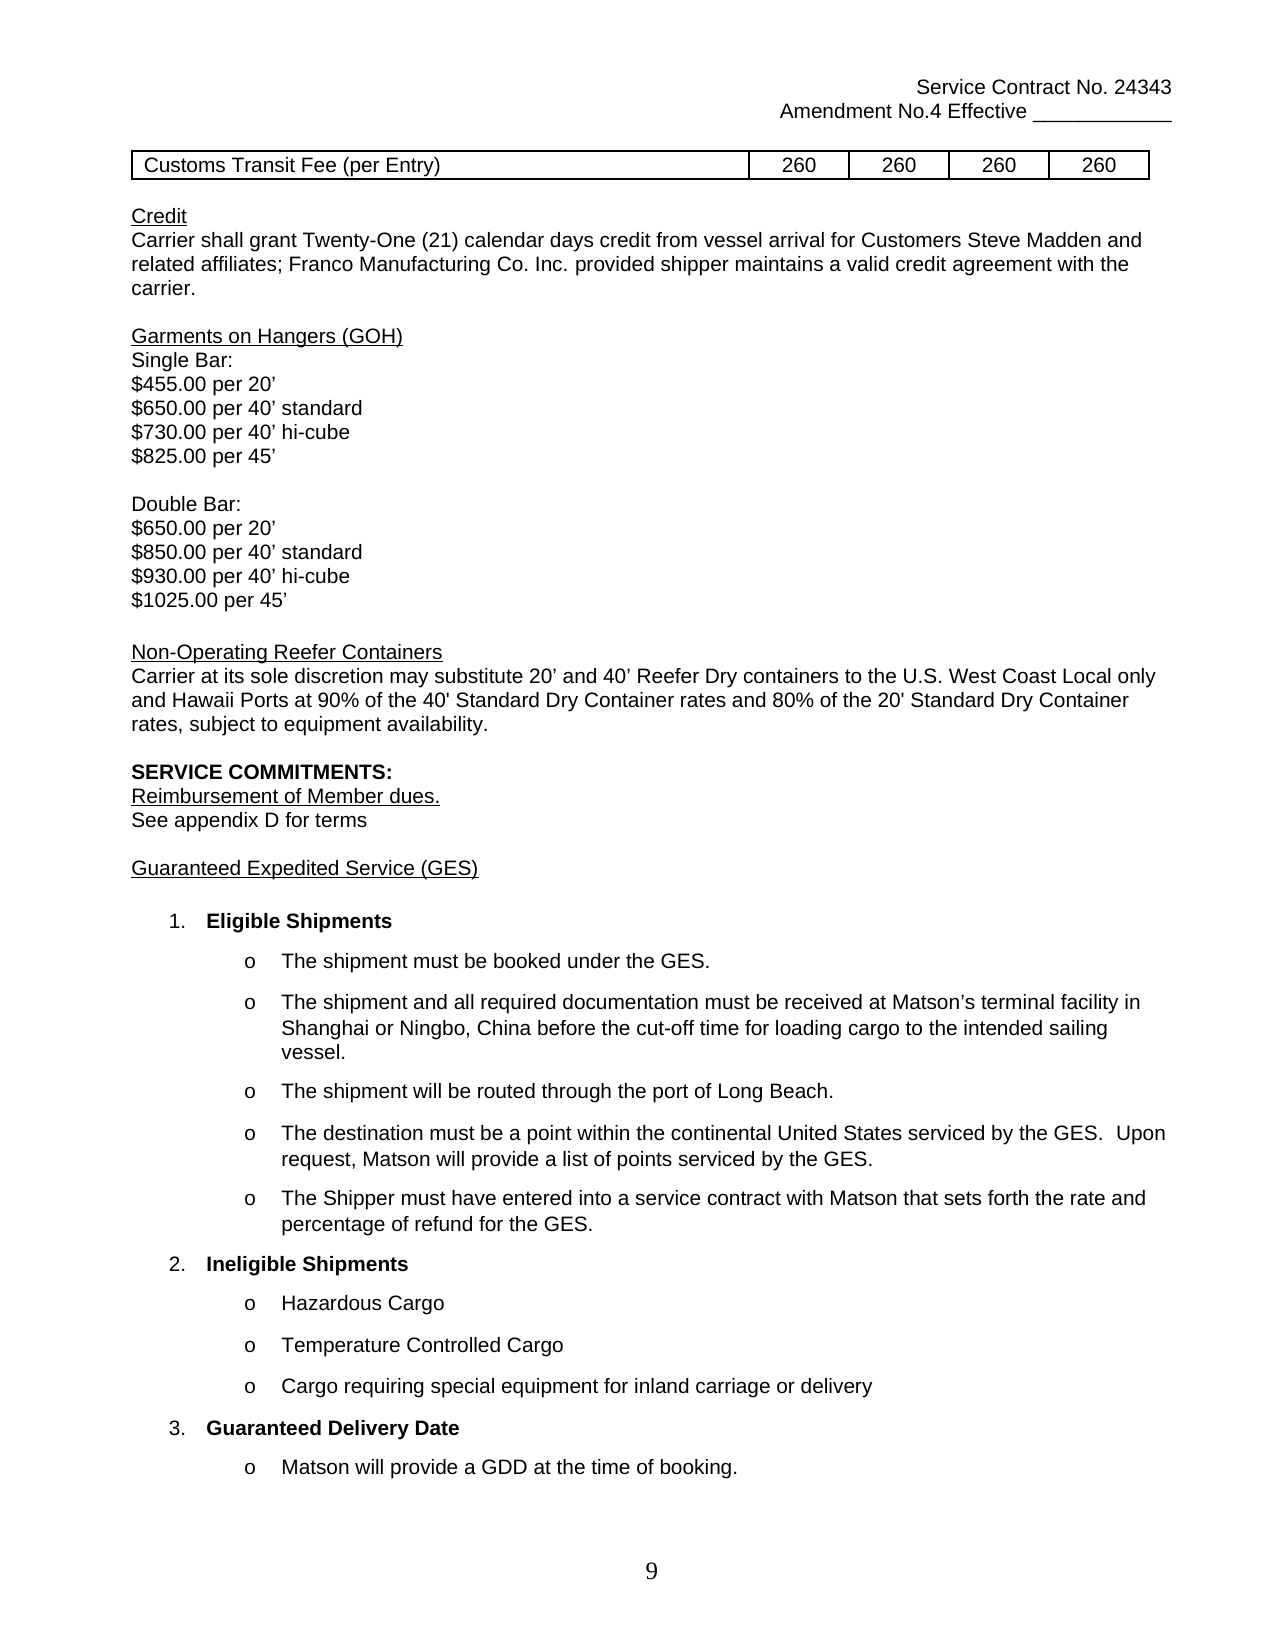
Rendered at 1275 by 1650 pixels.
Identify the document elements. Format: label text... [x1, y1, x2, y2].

text $650.00 per 20’ [131, 516, 1172, 539]
text Credit [131, 204, 1172, 228]
list The destination must be a point within the continental serviced by the GES. Upon request, Matson will provide a list of points serviced by the GES. [244, 1121, 1172, 1171]
list The shipment must be booked under the GES. [244, 948, 1172, 974]
text $1025.00 per 45’ [131, 587, 1172, 611]
list The shipment and all required documentation must be received at Matson’s terminal facility in or before the cut-off time for loading cargo to the intended sailing vessel. [244, 990, 1172, 1064]
text Carrier shall grant Twenty-One (21) calendar days credit from vessel arrival for Customers Steve Madden and related affiliates; Franco Manufacturing Co. Inc. provided shipper maintains a valid credit agreement with the carrier. [131, 228, 1172, 300]
text Single Bar: [131, 348, 1172, 372]
text $850.00 per 40’ standard [131, 539, 1172, 563]
text $825.00 per 45’ [131, 444, 1172, 468]
text $930.00 per 40’ hi-cube [131, 563, 1172, 587]
text $455.00 per 20’ [131, 372, 1172, 396]
table_cell 260 [950, 152, 1048, 178]
table_cell 260 [1050, 152, 1148, 178]
table_cell 260 [850, 152, 948, 178]
list Ineligible Shipments [169, 1252, 1172, 1276]
table_cell 260 [750, 152, 848, 178]
text $650.00 per 40’ standard [131, 396, 1172, 420]
list Matson will provide a GDD at the time of booking. [244, 1455, 1172, 1481]
text Carrier at its sole discretion may substitute 20’ and 40’ Reefer Dry containers to the U.S. West Coast Local only and Hawaii Ports at 90% of the 40' Standard Dry Container rates and 80% of the 20' Standard Dry Container rates, subject to equipment availability. [131, 664, 1172, 736]
text SERVICE COMMITMENTS: [56, 760, 1172, 784]
text See appendix D for terms [131, 808, 1172, 832]
text $730.00 per 40’ hi-cube [131, 420, 1172, 444]
list The shipment will be routed through the . [244, 1079, 1172, 1105]
text Non-Operating Reefer Containers [131, 640, 1172, 664]
text Double Bar: [131, 492, 1172, 516]
list Eligible Shipments [169, 909, 1172, 933]
list Guaranteed Delivery Date [169, 1416, 1172, 1439]
list Hazardous Cargo [244, 1291, 1172, 1317]
text Reimbursement of Member dues. [131, 784, 1172, 808]
text Garments on Hangers (GOH) [131, 324, 1172, 348]
list Temperature Controlled Cargo [244, 1333, 1172, 1358]
text Guaranteed Expedited Service (GES) [131, 856, 1172, 880]
list Cargo requiring special equipment for inland carriage or delivery [244, 1374, 1172, 1400]
list The Shipper must have entered into a service contract with Matson that sets forth the rate and percentage of refund for the GES. [244, 1186, 1172, 1236]
table_cell Customs Transit Fee (per Entry) [133, 152, 748, 178]
